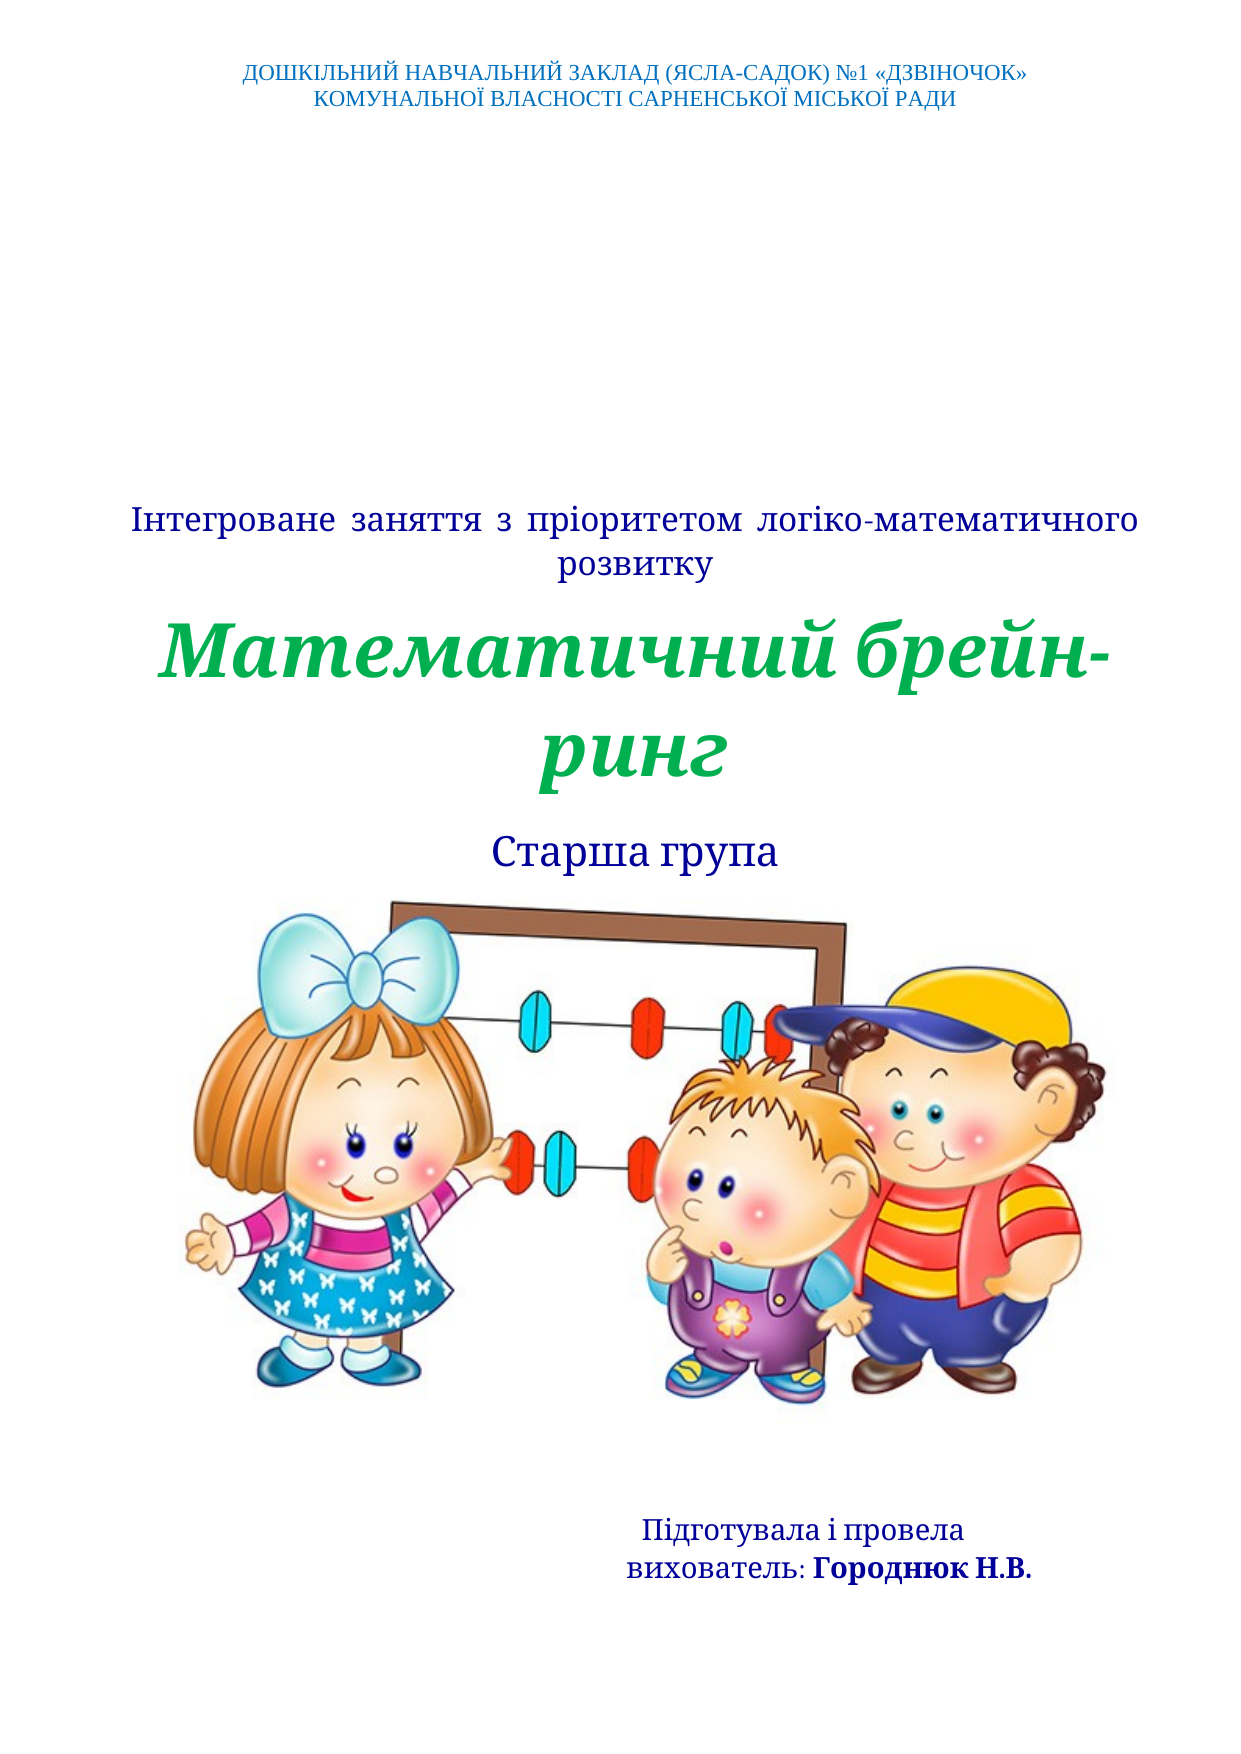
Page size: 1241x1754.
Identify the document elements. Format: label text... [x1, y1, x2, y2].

text вихователь: Городнюк Н.В. [440, 1552, 1167, 1586]
text Інтегроване заняття з пріоритетом логіко-математичного розвитку [103, 501, 1167, 583]
text КОМУНАЛЬНОЇ ВЛАСНОСТІ САРНЕНСЬКОЇ МІСЬКОЇ РАДИ [103, 85, 1167, 112]
text Старша група [103, 829, 1167, 877]
picture [178, 898, 1116, 1424]
text Підготувала і провела [440, 1514, 1167, 1547]
text Математичний брейн-ринг [103, 610, 1167, 796]
text ДОШКІЛЬНИЙ НАВЧАЛЬНИЙ ЗАКЛАД (ЯСЛА-САДОК) №1 «ДЗВІНОЧОК» [103, 59, 1167, 85]
